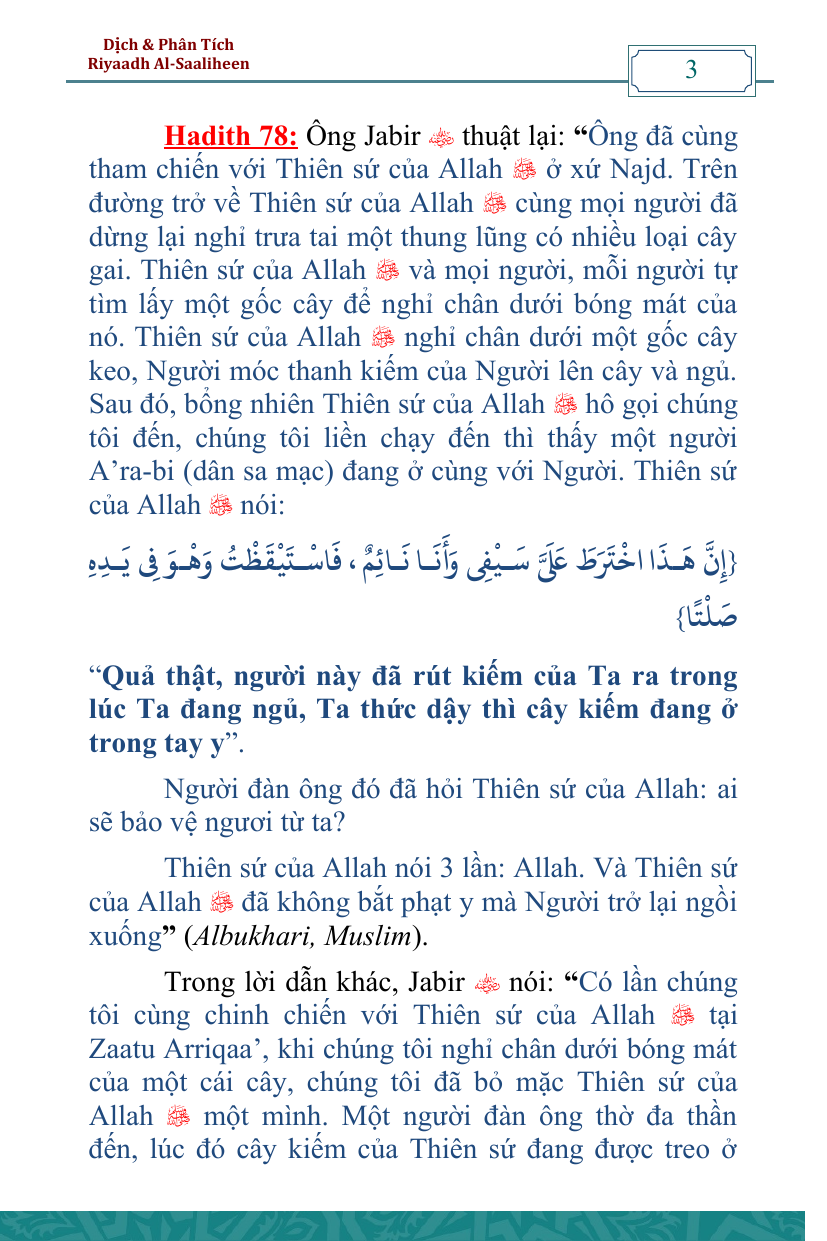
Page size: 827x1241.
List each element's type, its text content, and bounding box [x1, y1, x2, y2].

text {إِنَّ هَذَا اخْتَرَطَ عَلَىَّ سَيْفِى وَأَنَا نَائِمٌ ، فَاسْتَيْقَظْتُ وَهْوَ فِى يَدِهِ صَلْتًا} [89, 533, 738, 645]
text “Quả thật, người này đã rút kiếm của Ta ra trong lúc Ta đang ngủ, Ta thức dậy thì cây kiếm đang ở trong tay y”. [89, 658, 738, 758]
picture [0, 1211, 805, 1241]
text Người đàn ông đó đã hỏi Thiên sứ của Allah: ai sẽ bảo vệ ngươi từ ta? [89, 771, 738, 838]
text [89, 964, 738, 1165]
text Hadith 78: Ông Jabir thuật lại: “Ông đã cùng tham chiến với Thiên sứ của Allah ở xứ Najd. Trên đường trở về Thiên sứ của Allah cùng mọi người đã dừng lại nghỉ trưa tai một thung lũng có nhiều loại cây gai. Thiên sứ của Allah và mọi người, mỗi người tự tìm lấy một gốc cây để nghỉ chân dưới bóng mát của nó. Thiên sứ của Allah nghỉ chân dưới một gốc cây keo, Người móc thanh kiếm của Người lên cây và ngủ. Sau đó, bổng nhiên Thiên sứ của Allah hô gọi chúng tôi đến, chúng tôi liền chạy đến thì thấy một người A’ra-bi (dân sa mạc) đang ở cùng với Người. Thiên sứ của Allah nói: [89, 118, 738, 521]
text Thiên sứ của Allah nói 3 lần: Allah. Và Thiên sứ của Allah đã không bắt phạt y mà Người trở lại ngồi xuống” (Albukhari, Muslim). [89, 851, 738, 951]
